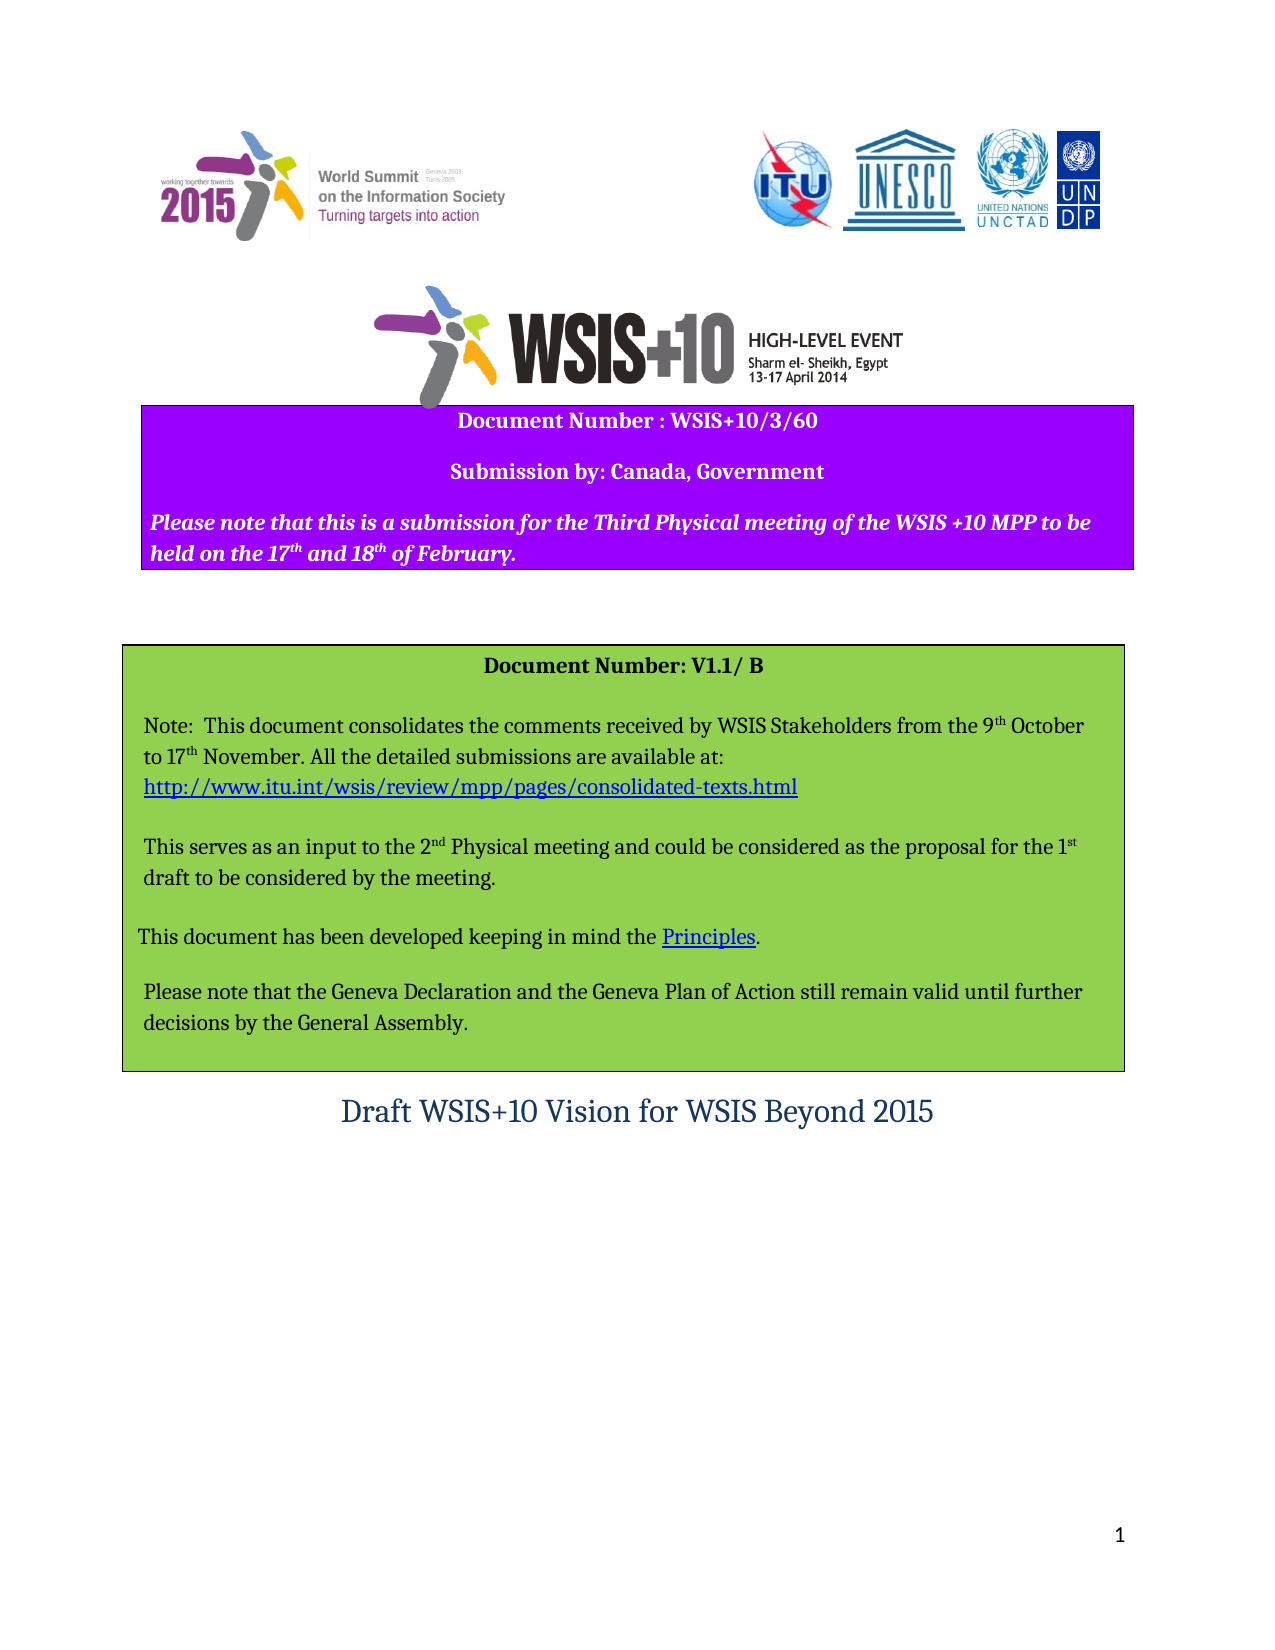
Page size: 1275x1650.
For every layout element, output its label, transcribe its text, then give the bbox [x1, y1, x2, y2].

text Draft WSIS+10 Vision for WSIS Beyond 2015 [150, 1093, 1125, 1131]
picture [366, 279, 916, 414]
picture [1057, 131, 1100, 229]
picture [976, 129, 1048, 227]
text Please note that this is a submission for the Third Physical meeting of the WSIS +10 MPP to be held on the 17th and 18th of February. [142, 507, 1133, 569]
text Submission by: Canada, Government [142, 456, 1133, 485]
picture [843, 129, 965, 231]
picture [161, 131, 505, 241]
picture [754, 131, 833, 229]
text Document Number : WSIS+10/3/60 [142, 406, 1133, 434]
